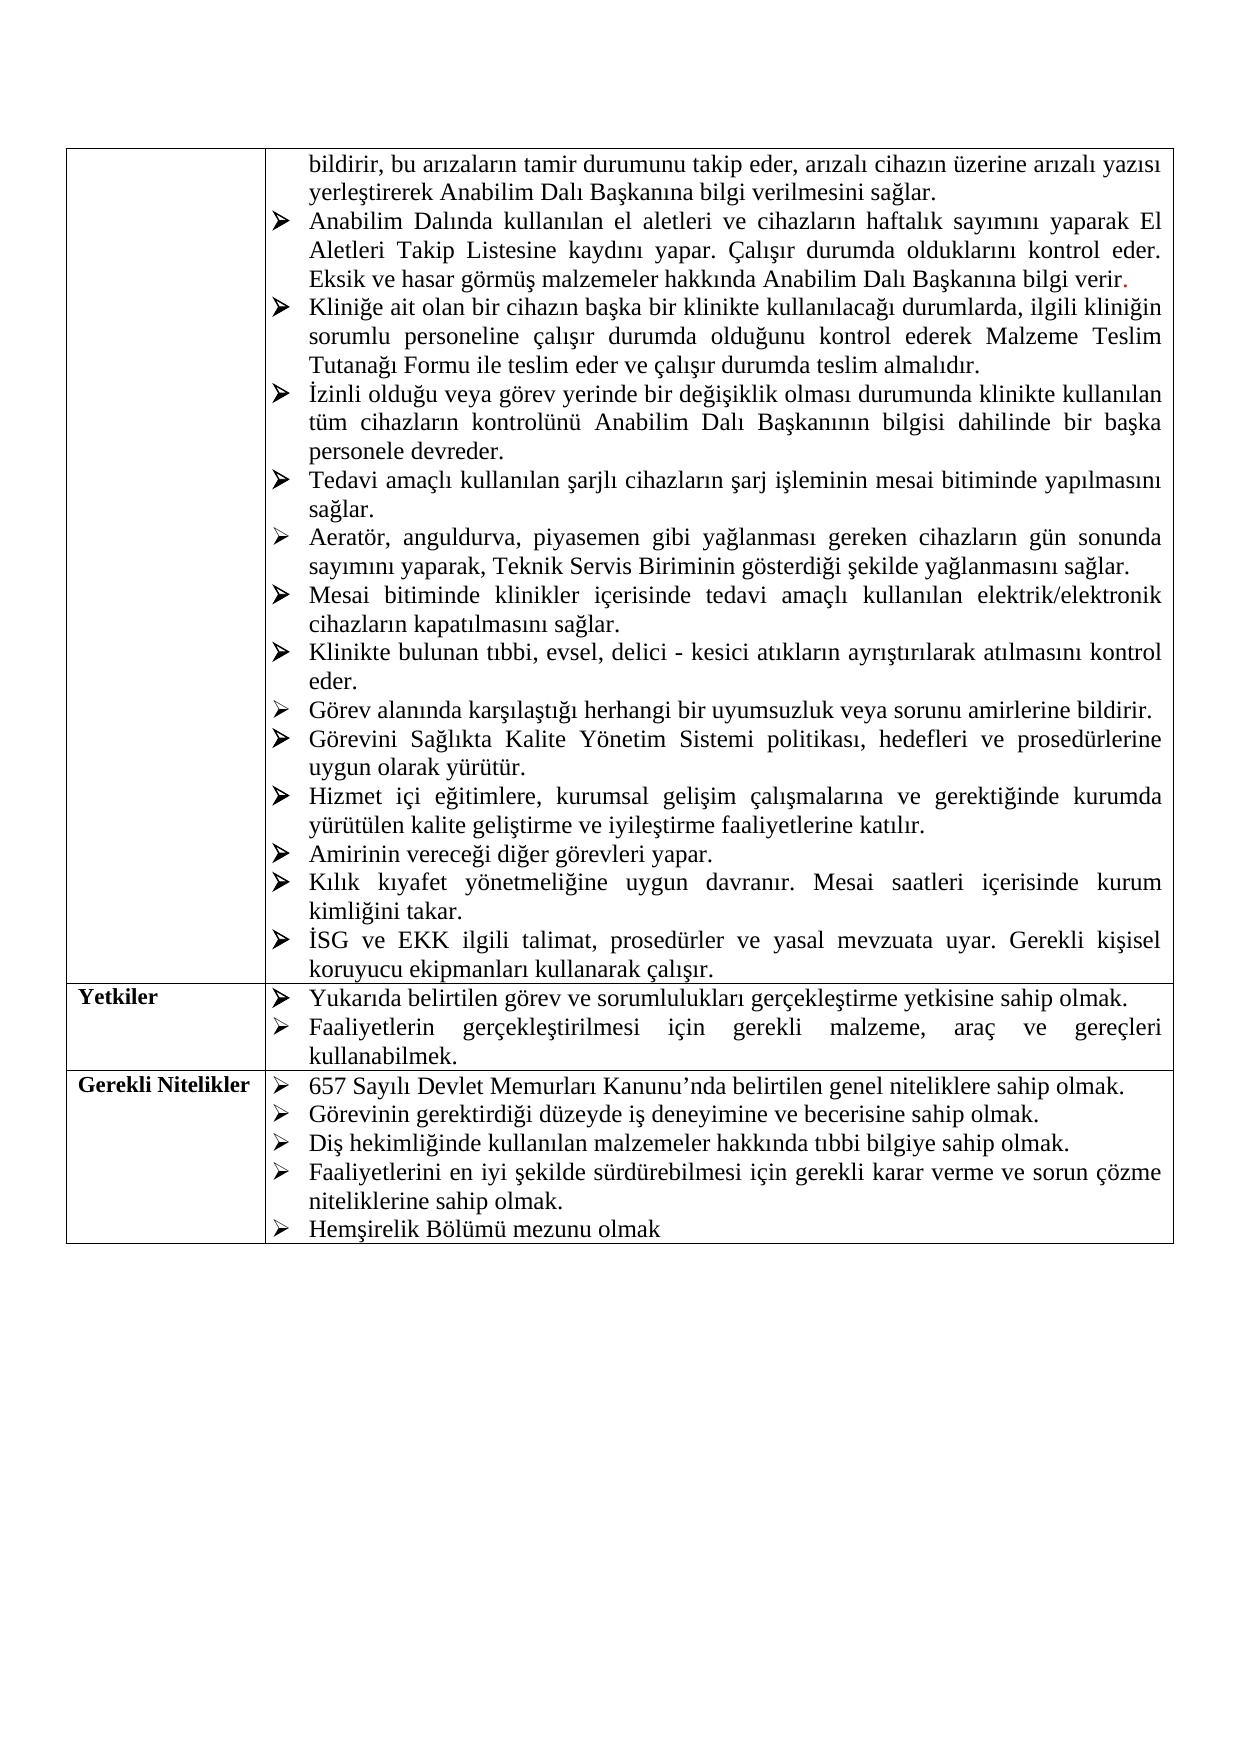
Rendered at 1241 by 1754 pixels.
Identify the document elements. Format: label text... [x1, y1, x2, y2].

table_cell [266, 149, 1173, 982]
table_cell Gerekli Nitelikler [67, 1071, 265, 1243]
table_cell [67, 149, 265, 982]
table_cell Yetkiler [67, 984, 265, 1070]
table_cell Yukarıda belirtilen görev ve sorumlulukları gerçekleştirme yetkisine sahip olmak. Faaliyetlerin gerçekleştirilmesi için gerekli malzeme, araç ve gereçleri kullanabilmek. [266, 984, 1173, 1070]
table_cell 657 Sayılı Devlet Memurları Kanunu’nda belirtilen genel niteliklere sahip olmak. Görevinin gerektirdiği düzeyde iş deneyimine ve becerisine sahip olmak. Diş hekimliğinde kullanılan malzemeler hakkında tıbbi bilgiye sahip olmak. Faaliyetlerini en iyi şekilde sürdürebilmesi için gerekli karar verme ve sorun çözme niteliklerine sahip olmak. Hemşirelik Bölümü mezunu olmak [266, 1071, 1173, 1243]
